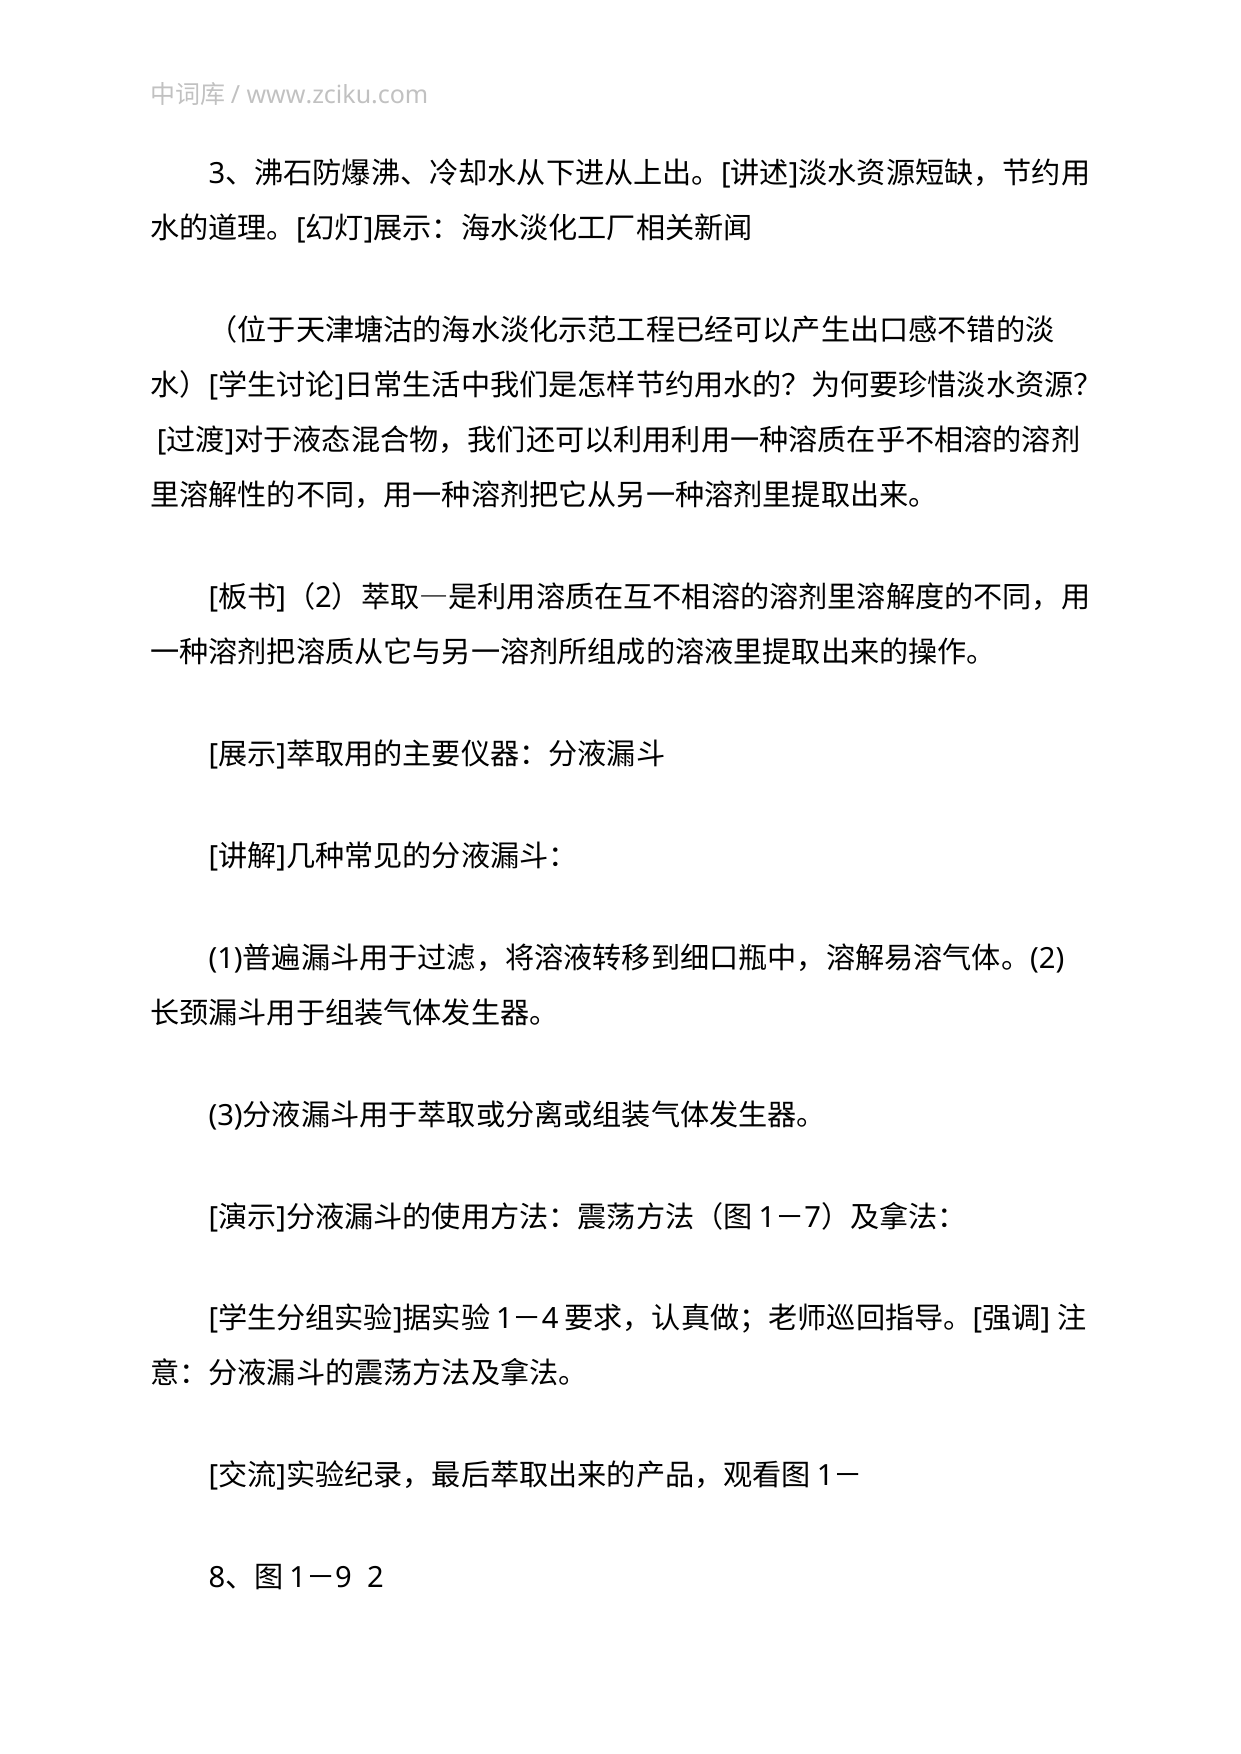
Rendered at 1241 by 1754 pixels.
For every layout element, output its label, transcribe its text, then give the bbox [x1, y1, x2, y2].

text (1)普遍漏斗用于过滤，将溶液转移到细口瓶中，溶解易溶气体。(2)长颈漏斗用于组装气体发生器。 [150, 934, 1090, 1032]
text [演示]分液漏斗的使用方法：震荡方法（图1－7）及拿法： [150, 1193, 1090, 1236]
text 3、沸石防爆沸、冷却水从下进从上出。[讲述]淡水资源短缺，节约用水的道理。[幻灯]展示：海水淡化工厂相关新闻 [150, 150, 1090, 247]
text [讲解]几种常见的分液漏斗： [150, 832, 1090, 875]
text [交流]实验纪录，最后萃取出来的产品，观看图1－ [150, 1452, 1090, 1494]
text (3)分液漏斗用于萃取或分离或组装气体发生器。 [150, 1091, 1090, 1133]
text （位于天津塘沽的海水淡化示范工程已经可以产生出口感不错的淡水）[学生讨论]日常生活中我们是怎样节约用水的？为何要珍惜淡水资源？ [过渡]对于液态混合物，我们还可以利用利用一种溶质在乎不相溶的溶剂里溶解性的不同，用一种溶剂把它从另一种溶剂里提取出来。 [150, 307, 1090, 514]
text 8、图1－9 2 [150, 1554, 1090, 1596]
text [展示]萃取用的主要仪器：分液漏斗 [150, 730, 1090, 773]
text [学生分组实验]据实验1－4要求，认真做；老师巡回指导。[强调] 注意：分液漏斗的震荡方法及拿法。 [150, 1295, 1090, 1392]
text [板书]（2）萃取—是利用溶质在互不相溶的溶剂里溶解度的不同，用一种溶剂把溶质从它与另一溶剂所组成的溶液里提取出来的操作。 [150, 574, 1090, 671]
